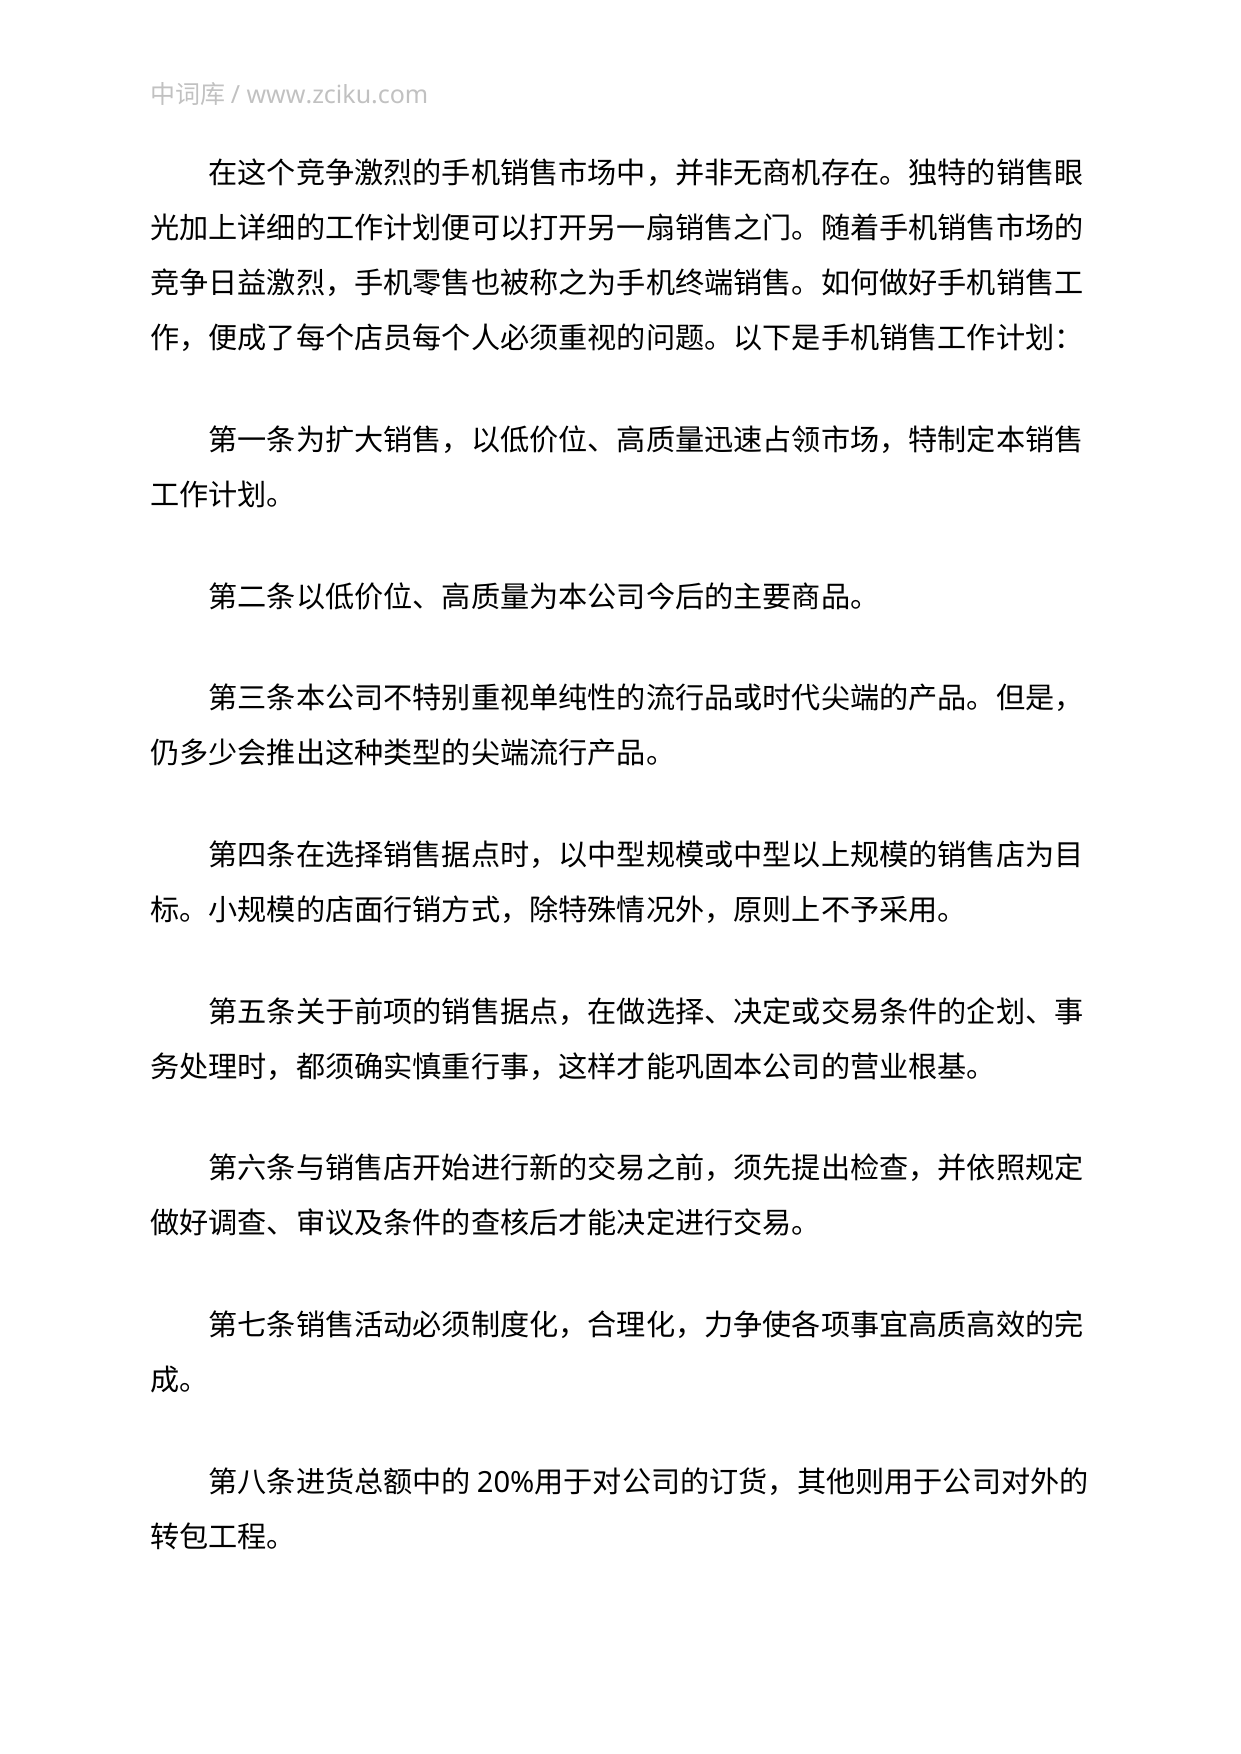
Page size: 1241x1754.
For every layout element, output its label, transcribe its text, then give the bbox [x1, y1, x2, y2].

text 第六条与销售店开始进行新的交易之前，须先提出检查，并依照规定做好调查、审议及条件的查核后才能决定进行交易。 [150, 1145, 1090, 1242]
text 第三条本公司不特别重视单纯性的流行品或时代尖端的产品。但是，仍多少会推出这种类型的尖端流行产品。 [150, 675, 1090, 772]
text 第一条为扩大销售，以低价位、高质量迅速占领市场，特制定本销售工作计划。 [150, 416, 1090, 514]
text 第八条进货总额中的20%用于对公司的订货，其他则用于公司对外的转包工程。 [150, 1458, 1090, 1556]
text 第五条关于前项的销售据点，在做选择、决定或交易条件的企划、事务处理时，都须确实慎重行事，这样才能巩固本公司的营业根基。 [150, 988, 1090, 1085]
text 在这个竞争激烈的手机销售市场中，并非无商机存在。独特的销售眼光加上详细的工作计划便可以打开另一扇销售之门。随着手机销售市场的竞争日益激烈，手机零售也被称之为手机终端销售。如何做好手机销售工作，便成了每个店员每个人必须重视的问题。以下是手机销售工作计划： [150, 150, 1090, 357]
text 第七条销售活动必须制度化，合理化，力争使各项事宜高质高效的完成。 [150, 1302, 1090, 1399]
text 第四条在选择销售据点时，以中型规模或中型以上规模的销售店为目标。小规模的店面行销方式，除特殊情况外，原则上不予采用。 [150, 832, 1090, 929]
text 第二条以低价位、高质量为本公司今后的主要商品。 [150, 573, 1090, 615]
